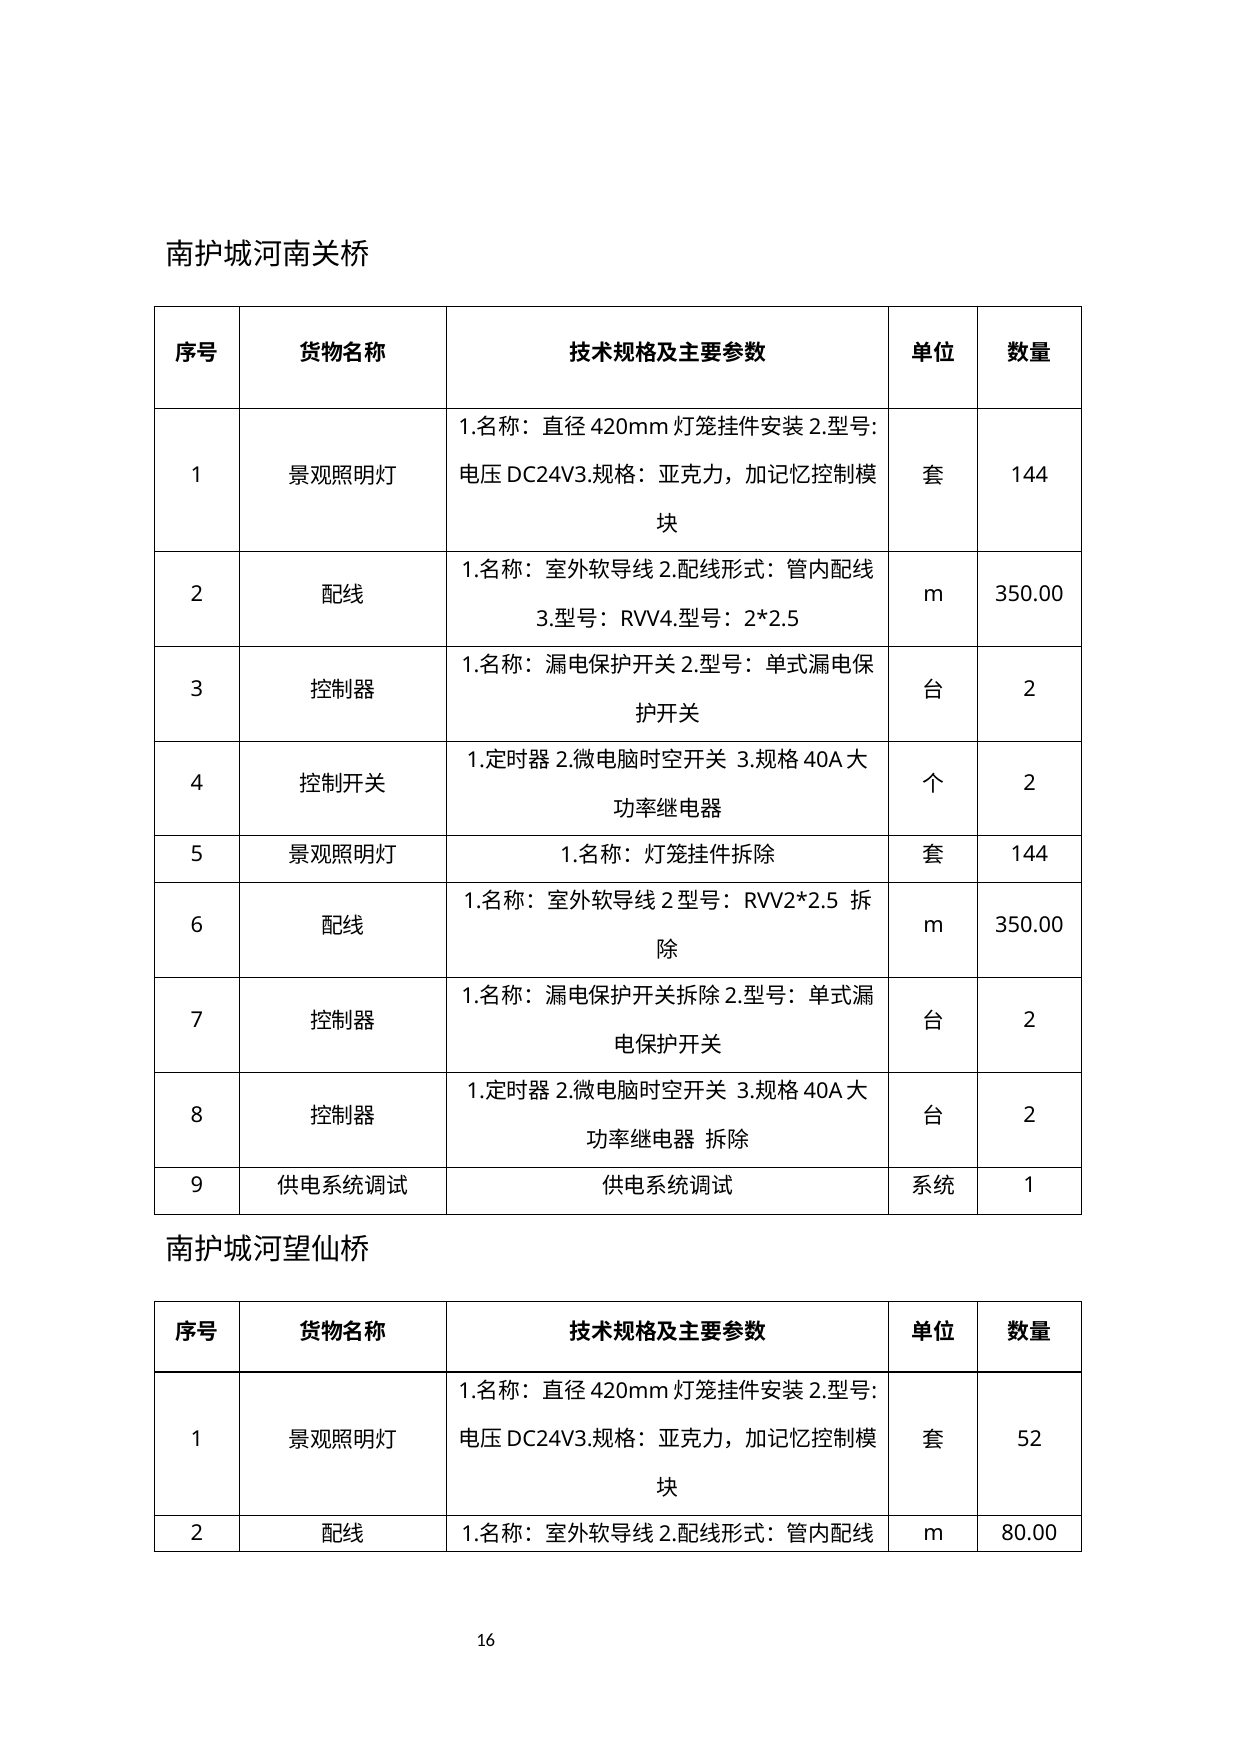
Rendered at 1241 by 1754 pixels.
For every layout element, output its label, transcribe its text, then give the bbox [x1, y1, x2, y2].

table_header 单位 [889, 307, 977, 407]
table_header 数量 [978, 307, 1081, 407]
table_cell 350.00 [978, 552, 1081, 646]
table_cell 1.名称：室外软导线2.配线形式：管内配线3.型号：RVV4.型号：2*2.5 [447, 552, 888, 646]
table_cell 1.定时器 2.微电脑时空开关 3.规格40A大功率继电器 拆除 [447, 1073, 888, 1167]
table_header 单位 [889, 1302, 977, 1371]
table_cell 2 [155, 552, 239, 646]
table_cell 套 [889, 409, 977, 551]
text 南护城河南关桥 [165, 219, 1087, 284]
table_cell m [889, 883, 977, 977]
table_cell 80.00 [978, 1516, 1081, 1551]
table_cell 配线 [240, 883, 446, 977]
table_cell 2 [978, 978, 1081, 1072]
table_cell 1 [155, 1373, 239, 1515]
table_cell 1.定时器 2.微电脑时空开关 3.规格40A大功率继电器 [447, 742, 888, 835]
table_cell 景观照明灯 [240, 409, 446, 551]
table_cell 台 [889, 978, 977, 1072]
table_cell 4 [155, 742, 239, 835]
table_cell 供电系统调试 [447, 1168, 888, 1213]
table_cell 144 [978, 409, 1081, 551]
table_header 数量 [978, 1302, 1081, 1371]
table_cell 景观照明灯 [240, 836, 446, 882]
table_cell 景观照明灯 [240, 1373, 446, 1515]
table_header 序号 [155, 307, 239, 407]
table_cell 1.名称：直径420mm灯笼挂件安装2.型号:电压DC24V3.规格：亚克力，加记忆控制模块 [447, 1373, 888, 1515]
table_cell 2 [978, 742, 1081, 835]
table_cell 配线 [240, 1516, 446, 1551]
table_cell 1 [155, 409, 239, 551]
table_cell 350.00 [978, 883, 1081, 977]
table_cell 2 [155, 1516, 239, 1551]
table_cell 1.名称：漏电保护开关拆除2.型号：单式漏电保护开关 [447, 978, 888, 1072]
table_cell 2 [978, 647, 1081, 741]
table_cell 1.名称：灯笼挂件拆除 [447, 836, 888, 882]
table_header 货物名称 [240, 307, 446, 407]
table_cell m [889, 1516, 977, 1551]
table_cell 6 [155, 883, 239, 977]
table_cell 供电系统调试 [240, 1168, 446, 1213]
table_cell 144 [978, 836, 1081, 882]
table_cell 套 [889, 1373, 977, 1515]
table_cell 3 [155, 647, 239, 741]
table_cell 控制器 [240, 978, 446, 1072]
table_cell 1.名称：直径420mm灯笼挂件安装2.型号:电压DC24V3.规格：亚克力，加记忆控制模块 [447, 409, 888, 551]
table_cell 套 [889, 836, 977, 882]
table_cell 1.名称：漏电保护开关2.型号：单式漏电保护开关 [447, 647, 888, 741]
table_cell 5 [155, 836, 239, 882]
table_cell 系统 [889, 1168, 977, 1213]
table_header 货物名称 [240, 1302, 446, 1371]
table_cell 52 [978, 1373, 1081, 1515]
table_header 技术规格及主要参数 [447, 1302, 888, 1371]
table_cell 9 [155, 1168, 239, 1213]
table_cell 2 [978, 1073, 1081, 1167]
table_cell m [889, 552, 977, 646]
table_cell 7 [155, 978, 239, 1072]
text 南护城河望仙桥 [165, 1214, 1087, 1279]
table_cell 1.名称：室外软导线2型号：RVV2*2.5 拆除 [447, 883, 888, 977]
table_cell 控制开关 [240, 742, 446, 835]
table_cell 台 [889, 1073, 977, 1167]
table_cell 8 [155, 1073, 239, 1167]
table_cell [447, 1516, 888, 1551]
table_header 序号 [155, 1302, 239, 1371]
table_cell 控制器 [240, 647, 446, 741]
table_cell 台 [889, 647, 977, 741]
table_cell 配线 [240, 552, 446, 646]
table_cell 个 [889, 742, 977, 835]
table_cell 控制器 [240, 1073, 446, 1167]
table_header 技术规格及主要参数 [447, 307, 888, 407]
table_cell 1 [978, 1168, 1081, 1213]
